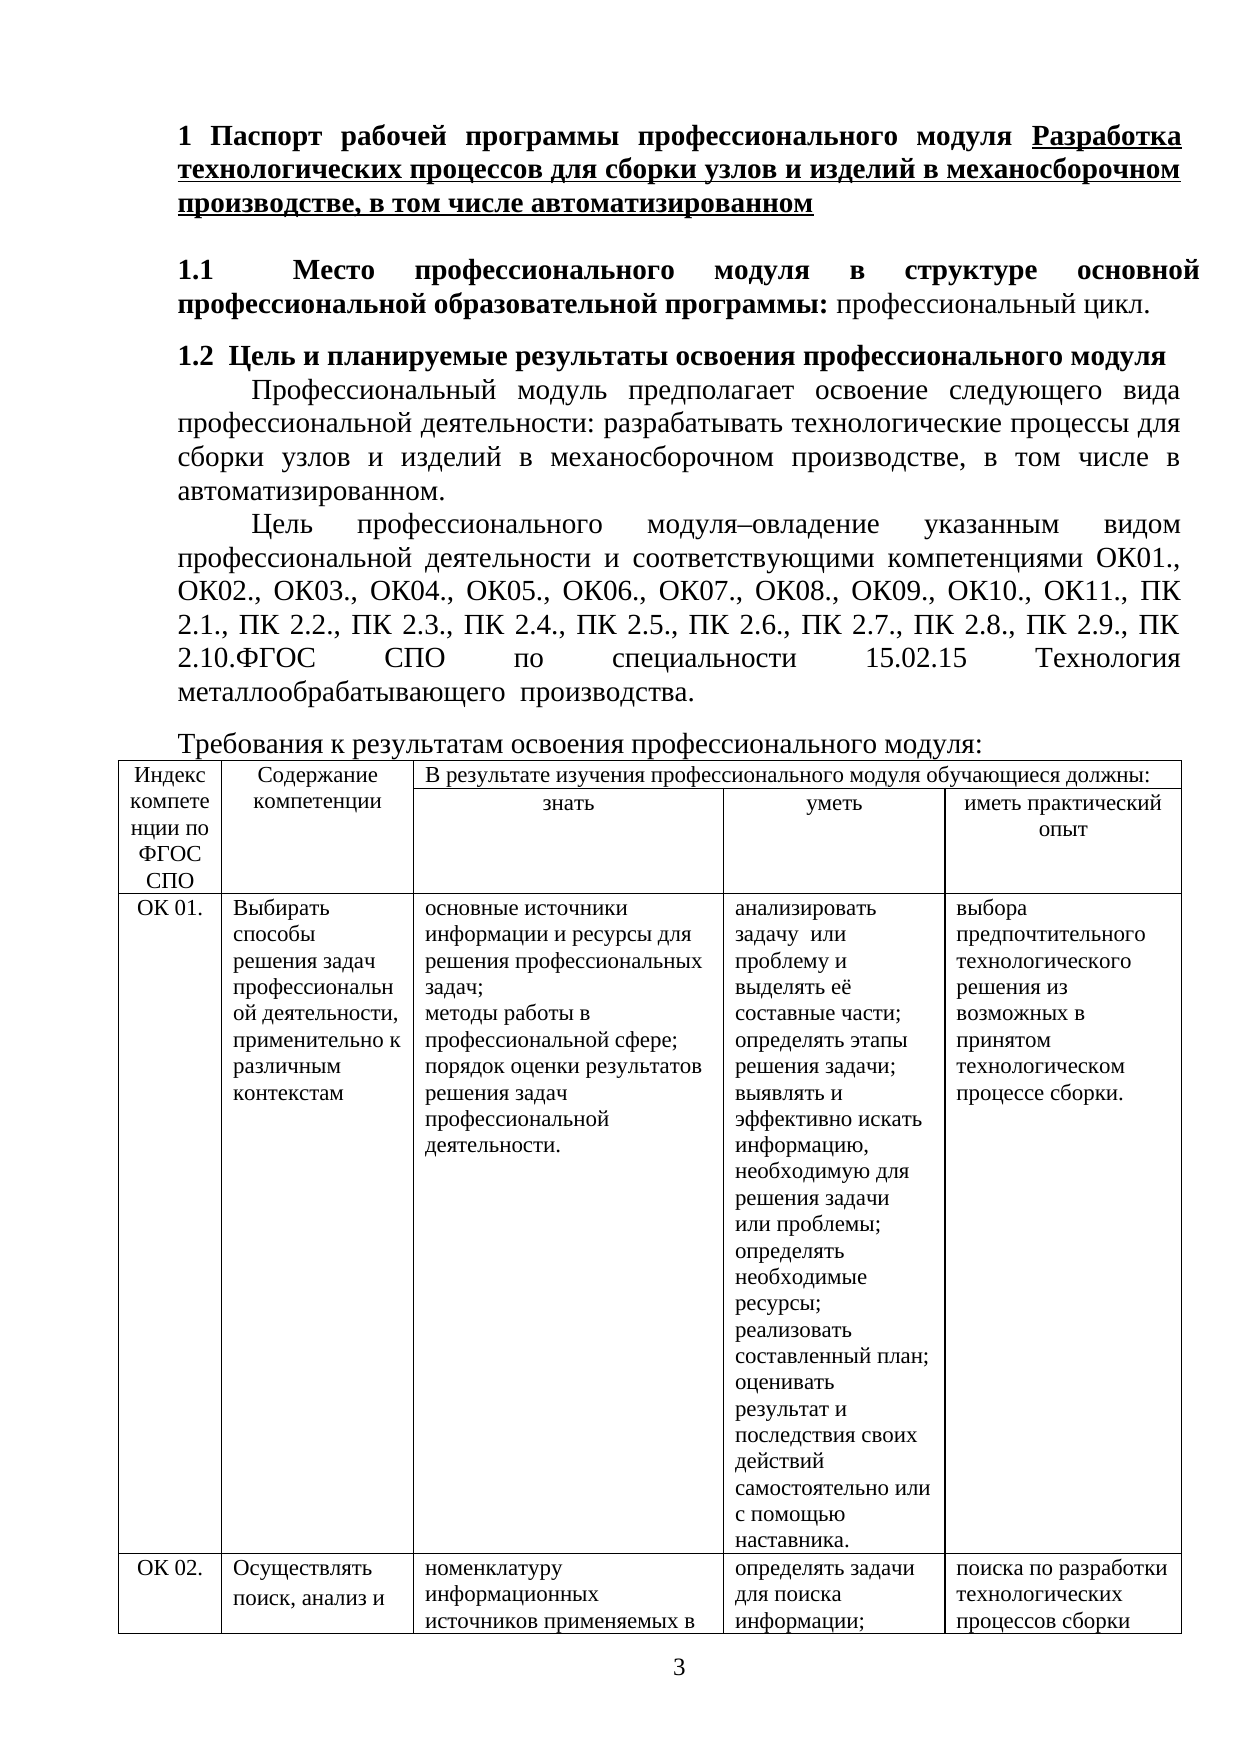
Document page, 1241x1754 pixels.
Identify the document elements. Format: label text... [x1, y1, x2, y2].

text 1 Паспорт рабочей программы профессионального модуля Разработка технологических процессов для сборки узлов и изделий в механосборочном производстве, в том числе автоматизированном [177, 182, 1181, 219]
table_header В результате изучения профессионального модуля обучающиеся должны: [414, 761, 1181, 788]
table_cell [946, 1554, 1181, 1633]
text 1 Паспорт рабочей программы профессионального модуля Разработка технологических процессов для сборки узлов и изделий в механосборочном производстве, в том числе автоматизированном [177, 118, 1181, 181]
text Профессиональный модуль предполагает освоение следующего вида профессиональной деятельности: разрабатывать технологические процессы для сборки узлов и изделий в механосборочном производстве, в том числе в автоматизированном. [177, 372, 1181, 506]
text Цель профессионального модуля–овладение указанным видом профессиональной деятельности и соответствующими компетенциями ОК01., ОК02., ОК03., ОК04., ОК05., ОК06., ОК07., ОК08., ОК09., ОК10., ОК11., ПК 2.1., ПК 2.2., ПК 2.3., ПК 2.4., ПК 2.5., ПК 2.6., ПК 2.7., ПК 2.8., ПК 2.9., ПК 2.10.ФГОС СПО по специальности 15.02.15 Технология металлообрабатывающего производства. [177, 506, 1181, 707]
table_cell уметь [724, 789, 944, 893]
table_cell основные источники информации и ресурсы для решения профессиональных задач; методы работы в профессиональной сфере; порядок оценки результатов решения задач профессиональной деятельности. [414, 894, 723, 1553]
table_header Содержание компетенции [222, 761, 413, 893]
table_cell знать [414, 789, 723, 893]
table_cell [222, 1554, 413, 1633]
table_cell Выбирать способы решения задач профессиональной деятельности, применительно к различным контекстам [222, 894, 413, 1553]
table_cell иметь практический опыт [946, 789, 1181, 893]
text 1.1 Место профессионального модуля в структуре основной профессиональной образовательной программы: профессиональный цикл. [177, 252, 1201, 319]
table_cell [414, 1554, 723, 1633]
text Требования к результатам освоения профессионального модуля: [177, 727, 1181, 760]
table_cell ОК 02. [119, 1554, 221, 1633]
text 1.2 Цель и планируемые результаты освоения профессионального модуля [177, 338, 1181, 372]
table_cell выбора предпочтительного технологического решения из возможных в принятом технологическом процессе сборки. [946, 894, 1181, 1553]
table_header Индекс компетенции по ФГОС СПО [119, 761, 221, 893]
table_cell ОК 01. [119, 894, 221, 1553]
table_cell анализировать задачу или проблему и выделять её составные части; определять этапы решения задачи; выявлять и эффективно искать информацию, необходимую для решения задачи или проблемы; определять необходимые ресурсы; реализовать составленный план; оценивать результат и последствия своих действий самостоятельно или с помощью наставника. [724, 894, 944, 1553]
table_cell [724, 1554, 944, 1633]
